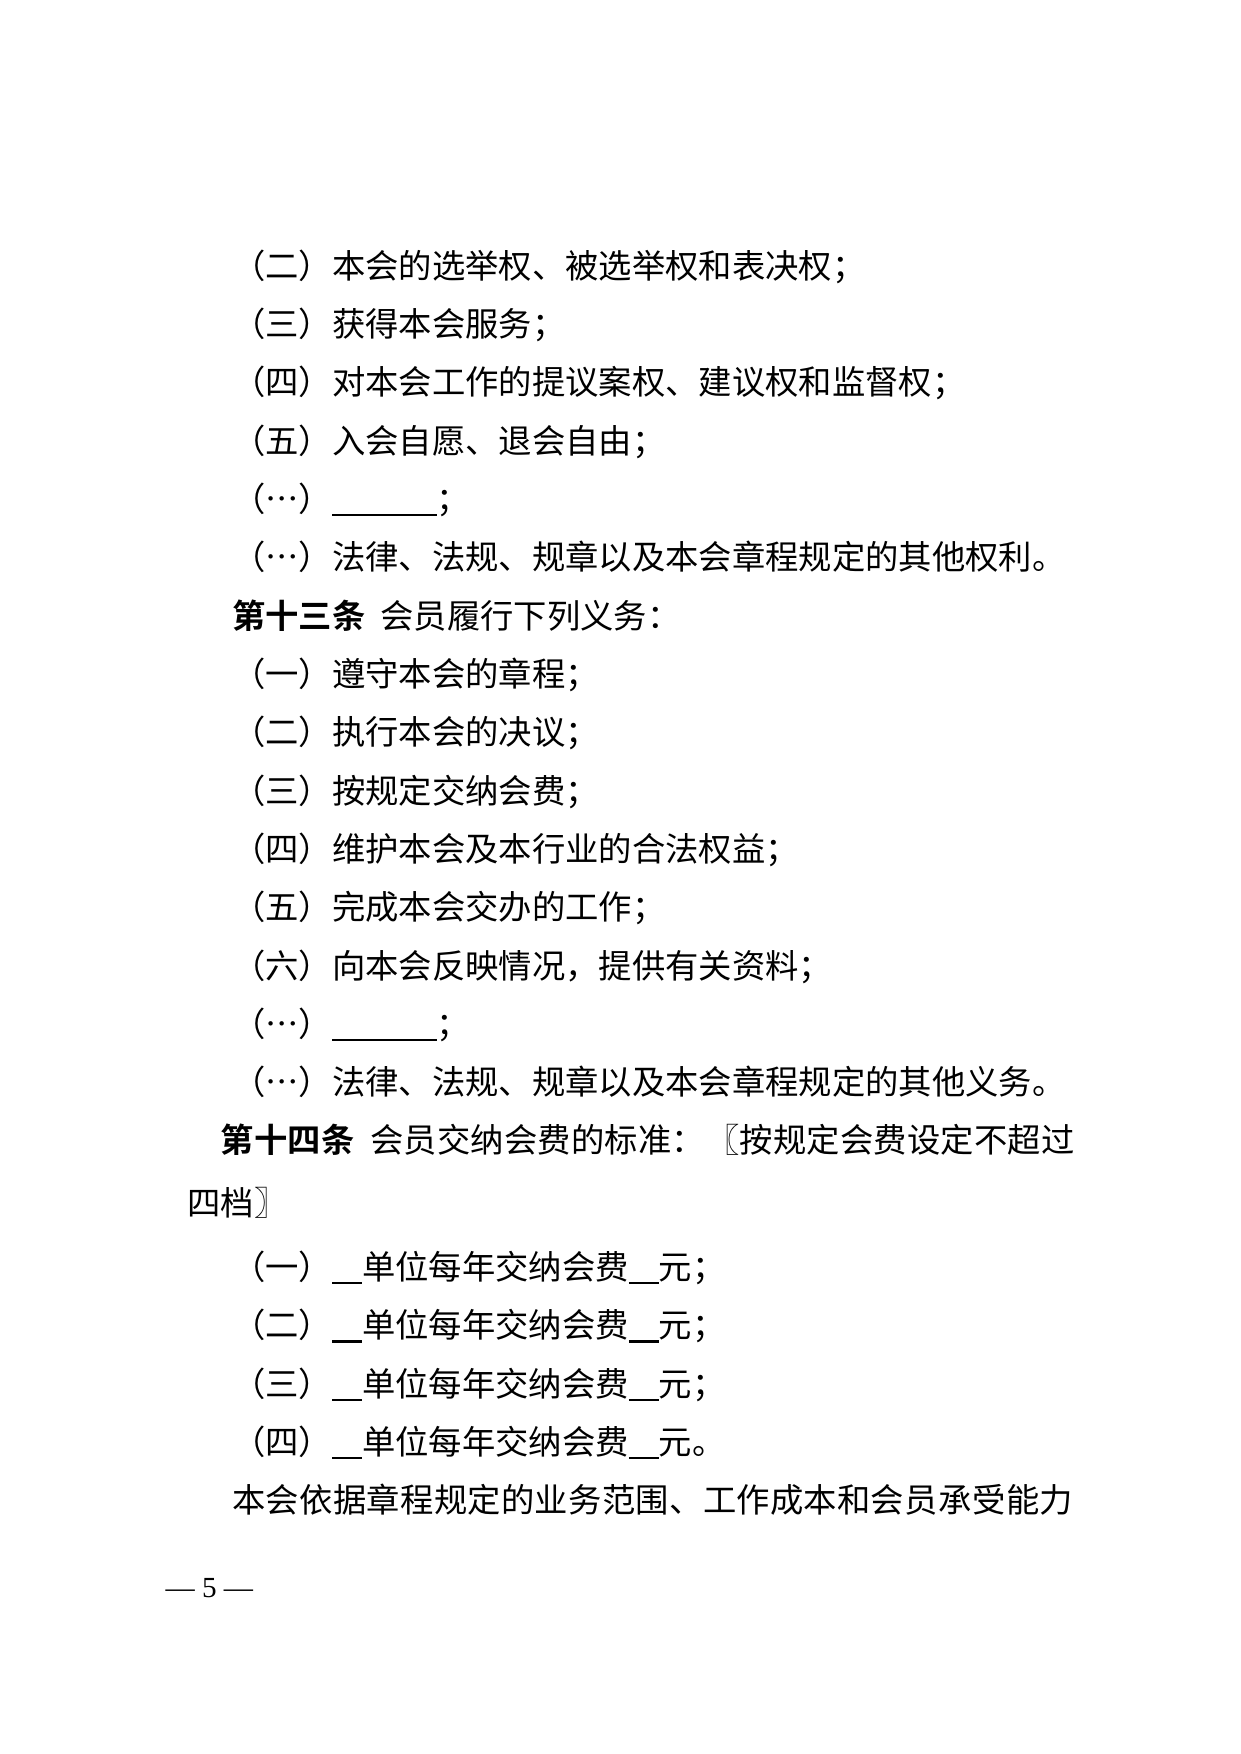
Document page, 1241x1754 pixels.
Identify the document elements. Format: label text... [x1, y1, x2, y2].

text （二） 单位每年交纳会费 元； [165, 1291, 1075, 1349]
text （…）法律、法规、规章以及本会章程规定的其他权利。 [165, 523, 1075, 581]
text （四）对本会工作的提议案权、建议权和监督权； [165, 348, 1075, 406]
text （…） ； [165, 465, 1075, 523]
text （一） 单位每年交纳会费 元； [165, 1233, 1075, 1291]
text （五）完成本会交办的工作； [165, 873, 1075, 931]
text （四） 单位每年交纳会费 元。 [165, 1408, 1075, 1466]
text （三）按规定交纳会费； [165, 756, 1075, 815]
text （三） 单位每年交纳会费 元； [165, 1349, 1075, 1408]
text （一）遵守本会的章程； [165, 640, 1075, 698]
text （六）向本会反映情况，提供有关资料； [165, 931, 1075, 990]
text （三）获得本会服务； [165, 290, 1075, 348]
text （五）入会自愿、退会自由； [165, 406, 1075, 465]
text （…）法律、法规、规章以及本会章程规定的其他义务。 [165, 1048, 1075, 1106]
text （…） ； [165, 990, 1075, 1048]
text （四）维护本会及本行业的合法权益； [165, 815, 1075, 873]
text 第十四条 会员交纳会费的标准：〖按规定会费设定不超过四档〗 [187, 1106, 1075, 1233]
text 第十三条 会员履行下列义务： [165, 581, 1075, 640]
text （二）执行本会的决议； [165, 698, 1075, 756]
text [165, 1466, 1075, 1524]
text （二）本会的选举权、被选举权和表决权； [165, 231, 1075, 290]
